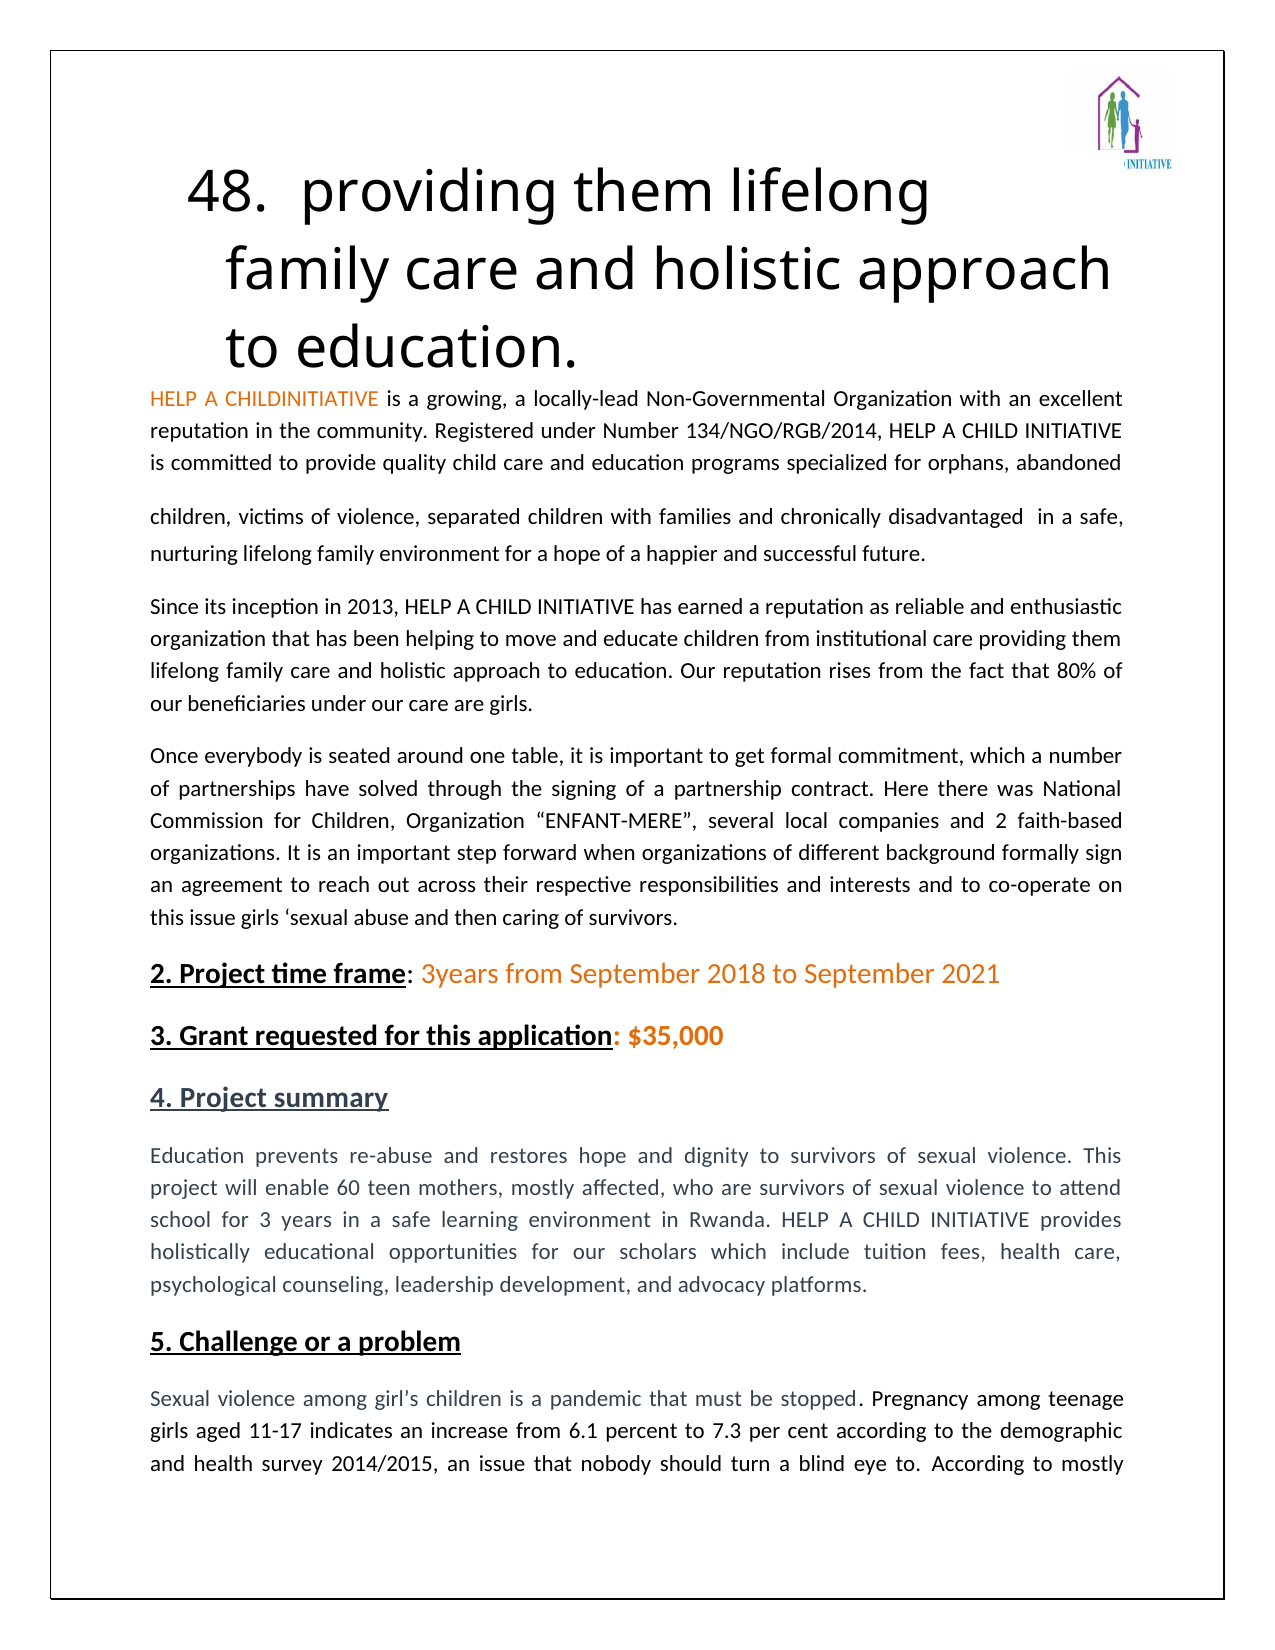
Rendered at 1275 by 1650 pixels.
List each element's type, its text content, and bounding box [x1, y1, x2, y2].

text HELP A CHILDINITIATIVE is a growing, a locally-lead Non-Governmental Organization with an excellent reputation in the community. Registered under Number 134/NGO/RGB/2014, HELP A CHILD INITIATIVE is committed to provide quality child care and education programs specialized for orphans, abandoned children, victims of violence, separated children with families and chronically disadvantaged in a safe, nurturing lifelong family environment for a hope of a happier and successful future. [150, 384, 1124, 567]
text 4. Project summary [150, 1079, 1124, 1115]
text Education prevents re-abuse and restores hope and dignity to survivors of sexual violence. This project will enable 60 teen mothers, mostly affected, who are survivors of sexual violence to attend school for 3 years in a safe learning environment in Rwanda. HELP A CHILD INITIATIVE provides holistically educational opportunities for our scholars which include tuition fees, health care, psychological counseling, leadership development, and advocacy platforms. [150, 1141, 1124, 1298]
text 3. Grant requested for this application: $35,000 [150, 1017, 1124, 1053]
list providing them lifelong family care and holistic approach to education. [187, 150, 1124, 384]
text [150, 1445, 1124, 1477]
text Since its inception in 2013, HELP A CHILD INITIATIVE has earned a reputation as reliable and enthusiastic organization that has been helping to move and educate children from institutional care providing them lifelong family care and holistic approach to education. Our reputation rises from the fact that 80% of our beneficiaries under our care are girls. [150, 592, 1124, 717]
text 5. Challenge or a problem [150, 1323, 1124, 1358]
text 2. Project time frame: 3years from September 2018 to September 2021 [150, 956, 1124, 991]
text Once everybody is seated around one table, it is important to get formal commitment, which a number of partnerships have solved through the signing of a partnership contract. Here there was National Commission for Children, Organization “ENFANT-MERE”, several local companies and 2 faith-based organizations. It is an important step forward when organizations of different background formally sign an agreement to reach out across their respective responsibilities and interests and to co-operate on this issue girls ‘sexual abuse and then caring of survivors. [150, 742, 1124, 931]
picture [1066, 68, 1173, 176]
